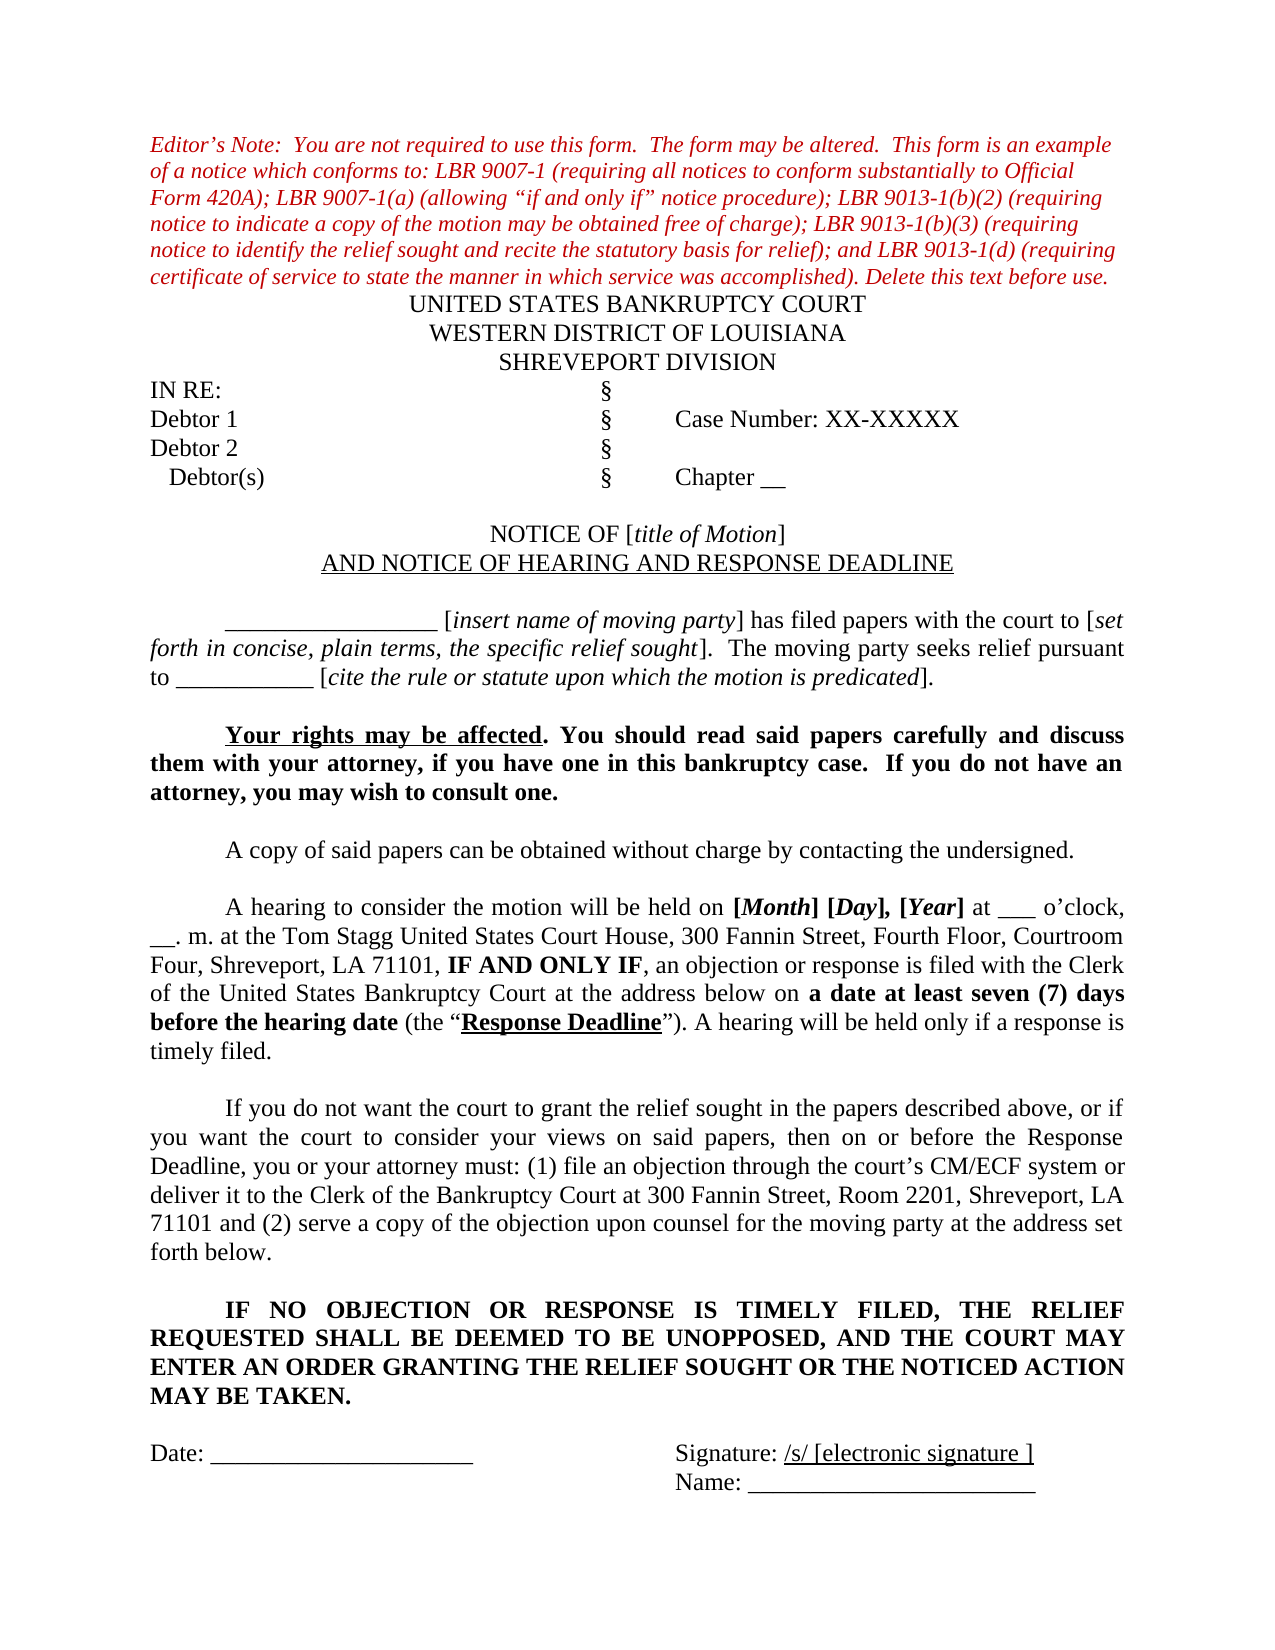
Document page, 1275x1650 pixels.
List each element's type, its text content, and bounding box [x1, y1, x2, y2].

text NOTICE OF [title of Motion] [285, 519, 990, 548]
text UNITED STATES BANKRUPTCY COURT [150, 289, 1125, 318]
text Editor’s Note: You are not required to use this form. The form may be altered. This form is an example of a notice which conforms to: LBR 9007-1 (requiring all notices to conform substantially to Official Form 420A); LBR 9007-1(a) (allowing “if and only if” notice procedure); LBR 9013-1(b)(2) (requiring notice to indicate a copy of the motion may be obtained free of charge); LBR 9013-1(b)(3) (requiring notice to identify the relief sought and recite the statutory basis for relief); and LBR 9013-1(d) (requiring certificate of service to state the manner in which service was accomplished). Delete this text before use. [150, 131, 1125, 289]
text A hearing to consider the motion will be held on [Month] [Day], [Year] at ___ o’clock, __. m. at the Tom Stagg United States Court House, 300 Fannin Street, Fourth Floor, Courtroom Four, Shreveport, LA 71101, IF AND ONLY IF, an objection or response is filed with the Clerk of the United States Bankruptcy Court at the address below on a date at least seven (7) days before the hearing date (the “Response Deadline”). A hearing will be held only if a response is timely filed. [150, 892, 1125, 1065]
text SHREVEPORT DIVISION [150, 347, 1125, 375]
text Name: _______________________ [600, 1467, 1125, 1496]
text If you do not want the court to grant the relief sought in the papers described above, or if you want the court to consider your views on said papers, then on or before the Response Deadline, you or your attorney must: (1) file an objection through the court’s CM/ECF system or deliver it to the Clerk of the Bankruptcy Court at 300 Fannin Street, Room 2201, Shreveport, LA 71101 and (2) serve a copy of the objection upon counsel for the moving party at the address set forth below. [150, 1093, 1125, 1266]
text AND NOTICE OF HEARING AND RESPONSE DEADLINE [285, 548, 990, 605]
text IF NO OBJECTION OR RESPONSE IS TIMELY FILED, THE RELIEF REQUESTED SHALL BE DEEMED TO BE UNOPPOSED, AND THE COURT MAY ENTER AN ORDER GRANTING THE RELIEF SOUGHT OR THE NOTICED ACTION MAY BE TAKEN. [150, 1295, 1125, 1410]
text Debtor(s) § Chapter __ [150, 462, 1125, 490]
text Date: _____________________ Signature: /s/ [electronic signature ] [150, 1438, 1125, 1467]
text WESTERN DISTRICT OF LOUISIANA [150, 318, 1125, 347]
text Debtor 1 § Case Number: XX-XXXXX [150, 404, 1125, 433]
text Your rights may be affected. You should read said papers carefully and discuss them with your attorney, if you have one in this bankruptcy case. If you do not have an attorney, you may wish to consult one. [150, 720, 1125, 806]
text Debtor 2 § [150, 433, 1125, 462]
text IN RE: § [150, 375, 1125, 404]
text _________________ [insert name of moving party] has filed papers with the court to [set forth in concise, plain terms, the specific relief sought]. The moving party seeks relief pursuant to ___________ [cite the rule or statute upon which the motion is predicated]. [150, 605, 1125, 691]
text A copy of said papers can be obtained without charge by contacting the undersigned. [150, 835, 1125, 863]
